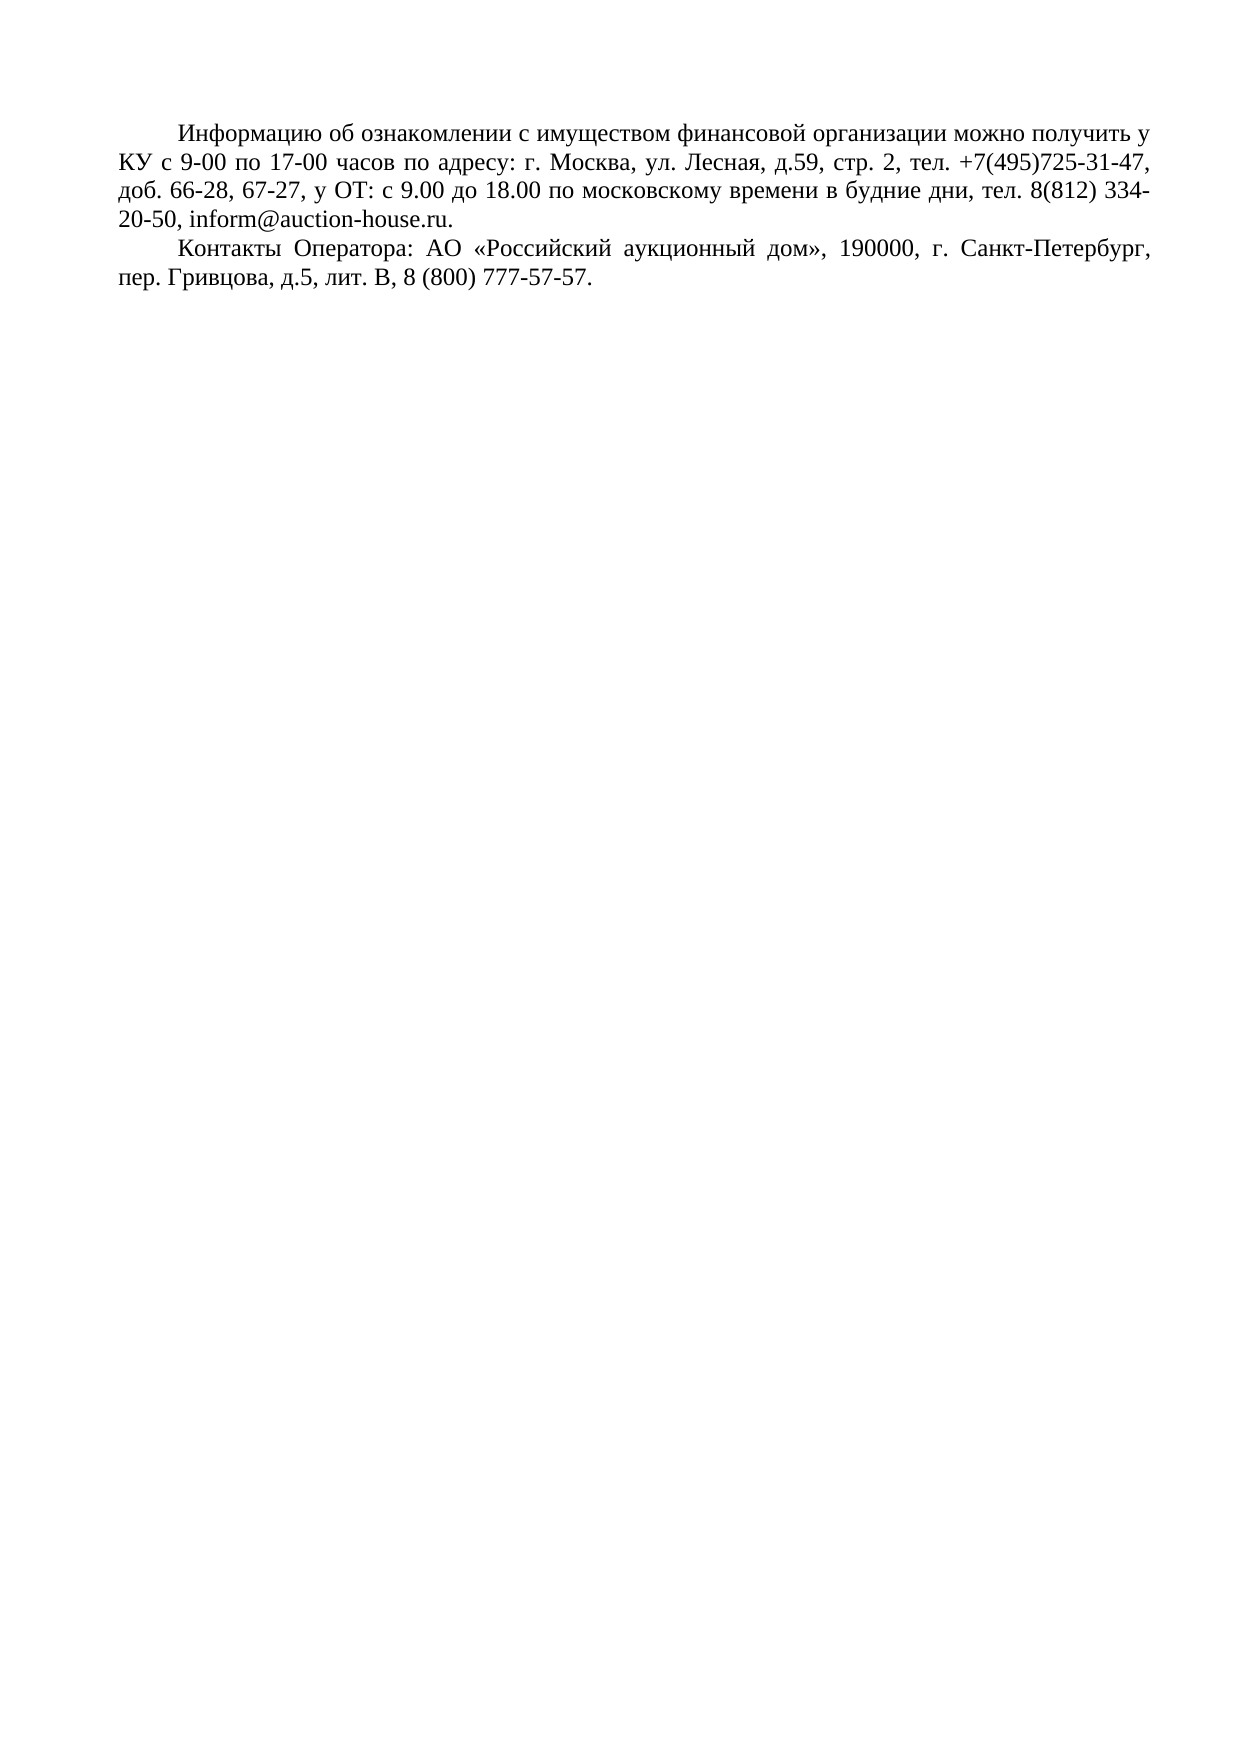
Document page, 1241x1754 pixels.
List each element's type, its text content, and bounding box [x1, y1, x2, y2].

text Контакты Оператора: АО «Российский аукционный дом», 190000, г. Санкт-Петербург, пер. Гривцова, д.5, лит. В, 8 (800) 777-57-57. [118, 233, 1151, 291]
text Информацию об ознакомлении с имуществом финансовой организации можно получить у КУ с 9-00 по 17-00 часов по адресу: г. Москва, ул. Лесная, д.59, стр. 2, тел. +7(495)725-31-47, доб. 66-28, 67-27, у ОТ: с 9.00 до 18.00 по московскому времени в будние дни, тел. 8(812) 334-20-50, inform@auction-house.ru. [118, 118, 1151, 233]
